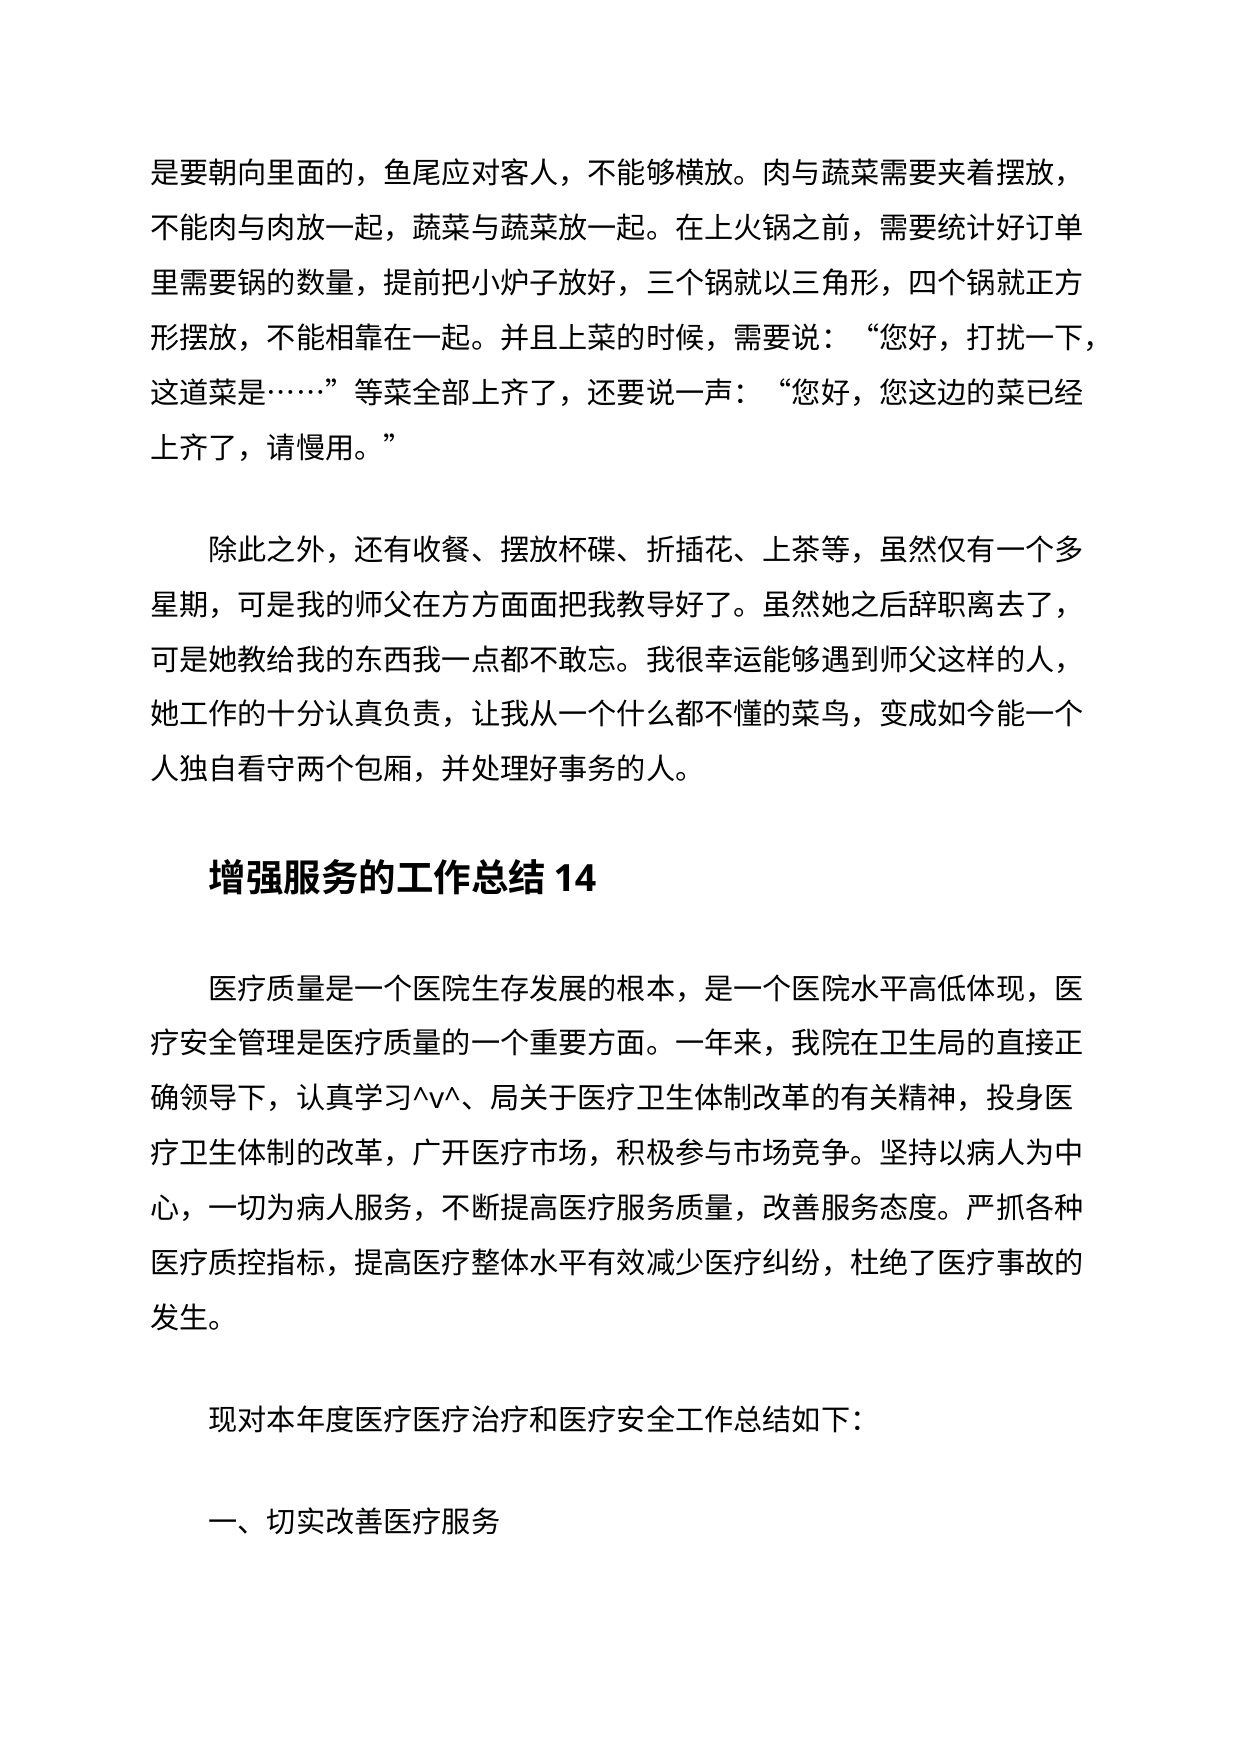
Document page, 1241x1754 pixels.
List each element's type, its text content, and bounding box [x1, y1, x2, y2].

text 除此之外，还有收餐、摆放杯碟、折插花、上茶等，虽然仅有一个多星期，可是我的师父在方方面面把我教导好了。虽然她之后辞职离去了，可是她教给我的东西我一点都不敢忘。我很幸运能够遇到师父这样的人，她工作的十分认真负责，让我从一个什么都不懂的菜鸟，变成如今能一个人独自看守两个包厢，并处理好事务的人。 [150, 526, 1090, 788]
text 一、切实改善医疗服务 [150, 1498, 1090, 1541]
text 现对本年度医疗医疗治疗和医疗安全工作总结如下： [150, 1396, 1090, 1439]
text 增强服务的工作总结14 [150, 848, 1090, 902]
text 医疗质量是一个医院生存发展的根本，是一个医院水平高低体现，医疗安全管理是医疗质量的一个重要方面。一年来，我院在卫生局的直接正确领导下，认真学习^v^、局关于医疗卫生体制改革的有关精神，投身医疗卫生体制的改革，广开医疗市场，积极参与市场竞争。坚持以病人为中心，一切为病人服务，不断提高医疗服务质量，改善服务态度。严抓各种医疗质控指标，提高医疗整体水平有效减少医疗纠纷，杜绝了医疗事故的发生。 [150, 965, 1090, 1337]
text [150, 150, 1090, 467]
